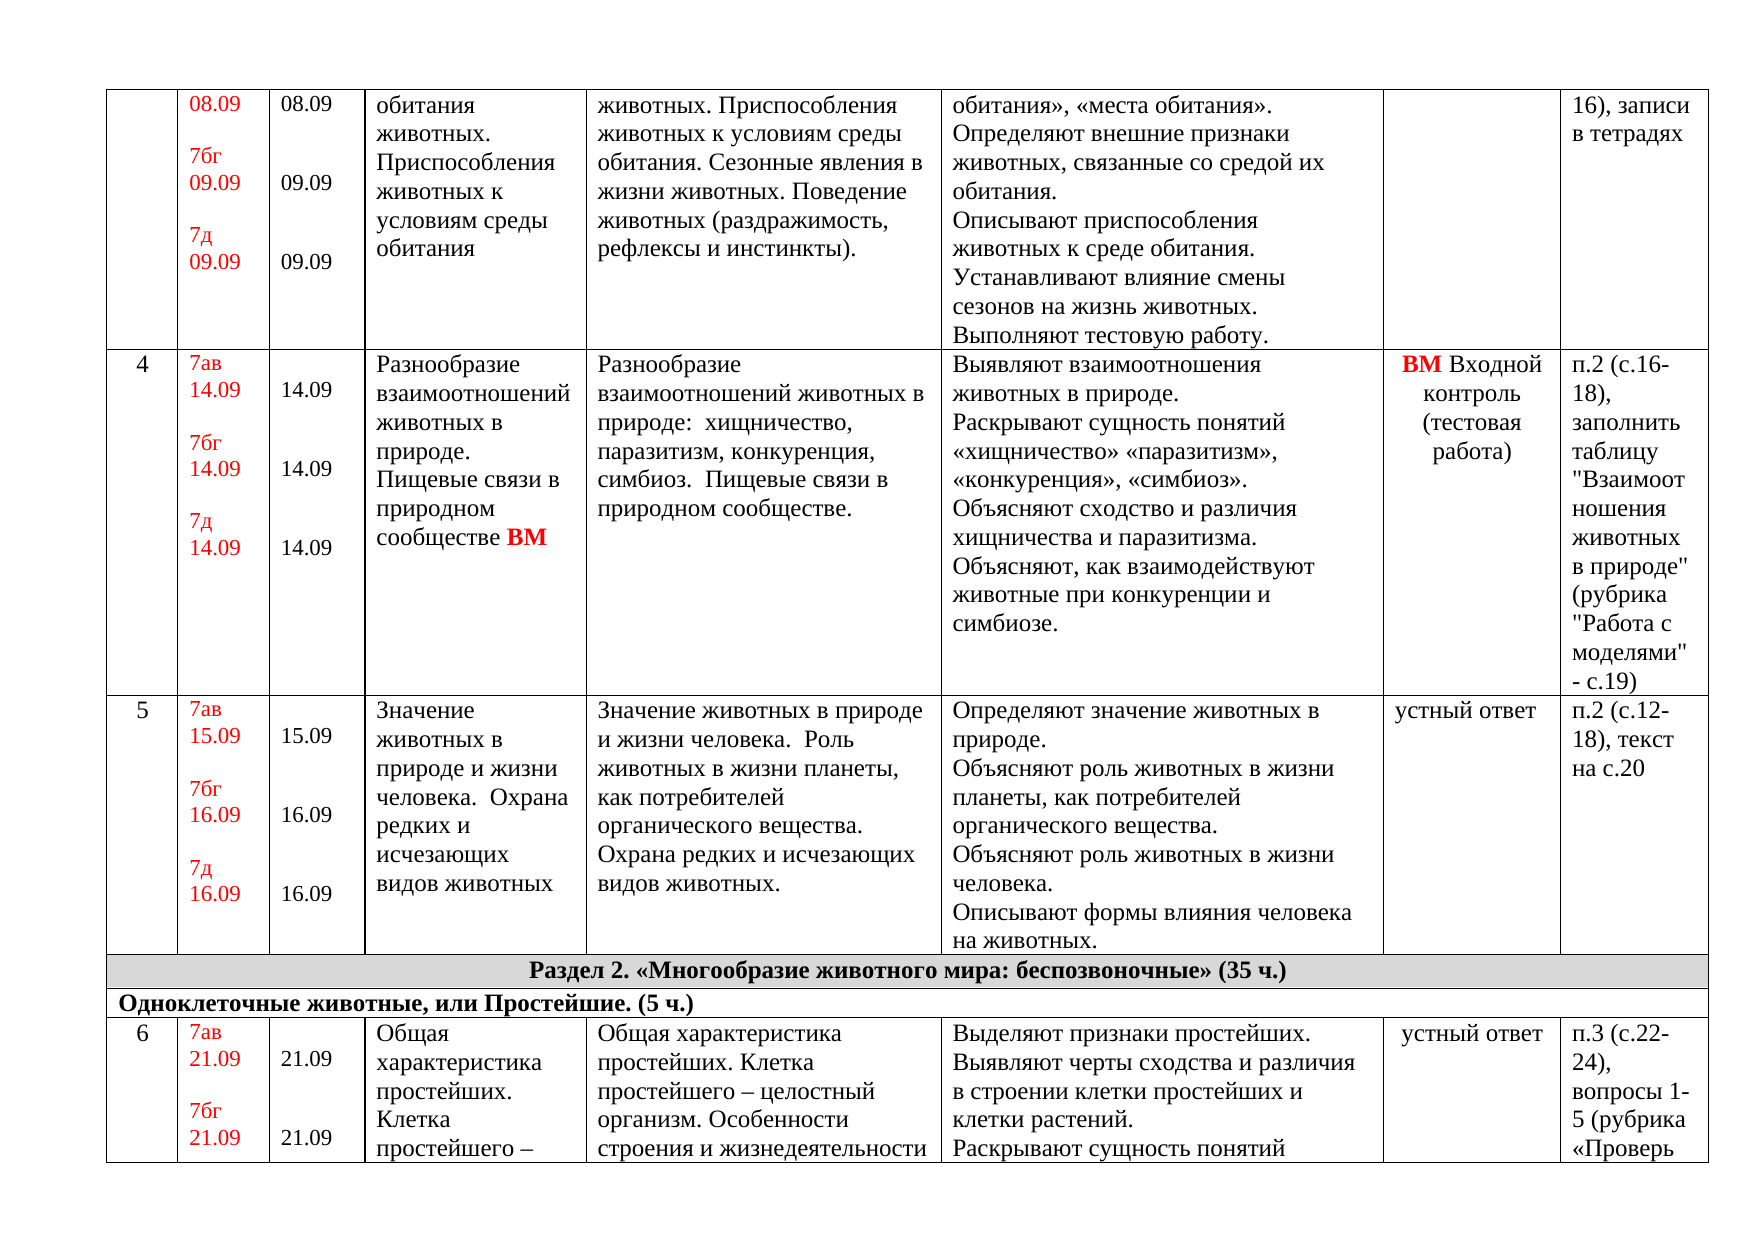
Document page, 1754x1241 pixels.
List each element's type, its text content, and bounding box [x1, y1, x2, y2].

table_cell Значение животных в природе и жизни человека. Охрана редких и исчезающих видов животных [366, 696, 586, 954]
table_cell 7ав 15.09 7бг 16.09 7д 16.09 [178, 696, 269, 954]
table_cell 21.09 21.09 19.09 [270, 1018, 364, 1162]
table_cell Разнообразие взаимоотношений животных в природе: хищничество, паразитизм, конкуренция, симбиоз. Пищевые связи в природном сообществе. [587, 350, 941, 694]
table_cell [587, 90, 941, 348]
table_cell 6 [107, 1018, 177, 1162]
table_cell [366, 90, 586, 348]
table_cell 14.09 14.09 14.09 [270, 350, 364, 694]
table_cell 5 [107, 696, 177, 954]
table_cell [366, 1018, 586, 1162]
table_cell Разнообразие взаимоотношений животных в природе. Пищевые связи в природном сообществе ВМ [366, 350, 586, 694]
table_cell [942, 90, 1383, 348]
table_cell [1561, 90, 1708, 348]
table_cell устный ответ [1384, 696, 1560, 954]
table_cell 7ав 14.09 7бг 14.09 7д 14.09 [178, 350, 269, 694]
table_cell Значение животных в природе и жизни человека. Роль животных в жизни планеты, как потребителей органического вещества. Охрана редких и исчезающих видов животных. [587, 696, 941, 954]
table_cell - [1384, 90, 1560, 348]
table_cell Определяют значение животных в природе. Объясняют роль животных в жизни планеты, как потребителей органического вещества. Объясняют роль животных в жизни человека. Описывают формы влияния человека на животных. [942, 696, 1383, 954]
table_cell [587, 1018, 941, 1162]
table_cell п.2 (с.16-18), заполнить таблицу "Взаимоотношения животных в природе" (рубрика "Работа с моделями" - с.19) [1561, 350, 1708, 694]
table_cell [1561, 1018, 1708, 1162]
table_cell Раздел 2. «Многообразие животного мира: беспозвоночные» (35 ч.) [107, 955, 1708, 987]
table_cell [178, 1018, 269, 1162]
table_cell 4 [107, 350, 177, 694]
table_cell устный ответ [1384, 1018, 1560, 1162]
table_cell 15.09 16.09 16.09 [270, 696, 364, 954]
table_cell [178, 90, 269, 348]
table_cell 3 [107, 90, 177, 348]
table_cell 08.09 09.09 09.09 [270, 90, 364, 348]
table_cell Одноклеточные животные, или Простейшие. (5 ч.) [107, 989, 1708, 1017]
table_cell Выявляют взаимоотношения животных в природе. Раскрывают сущность понятий «хищничество» «паразитизм», «конкуренция», «симбиоз». Объясняют сходство и различия хищничества и паразитизма. Объясняют, как взаимодействуют животные при конкуренции и симбиозе. [942, 350, 1383, 694]
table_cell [942, 1018, 1383, 1162]
table_cell п.2 (с.12-18), текст на с.20 [1561, 696, 1708, 954]
table_cell ВМ Входной контроль (тестовая работа) [1384, 350, 1560, 694]
